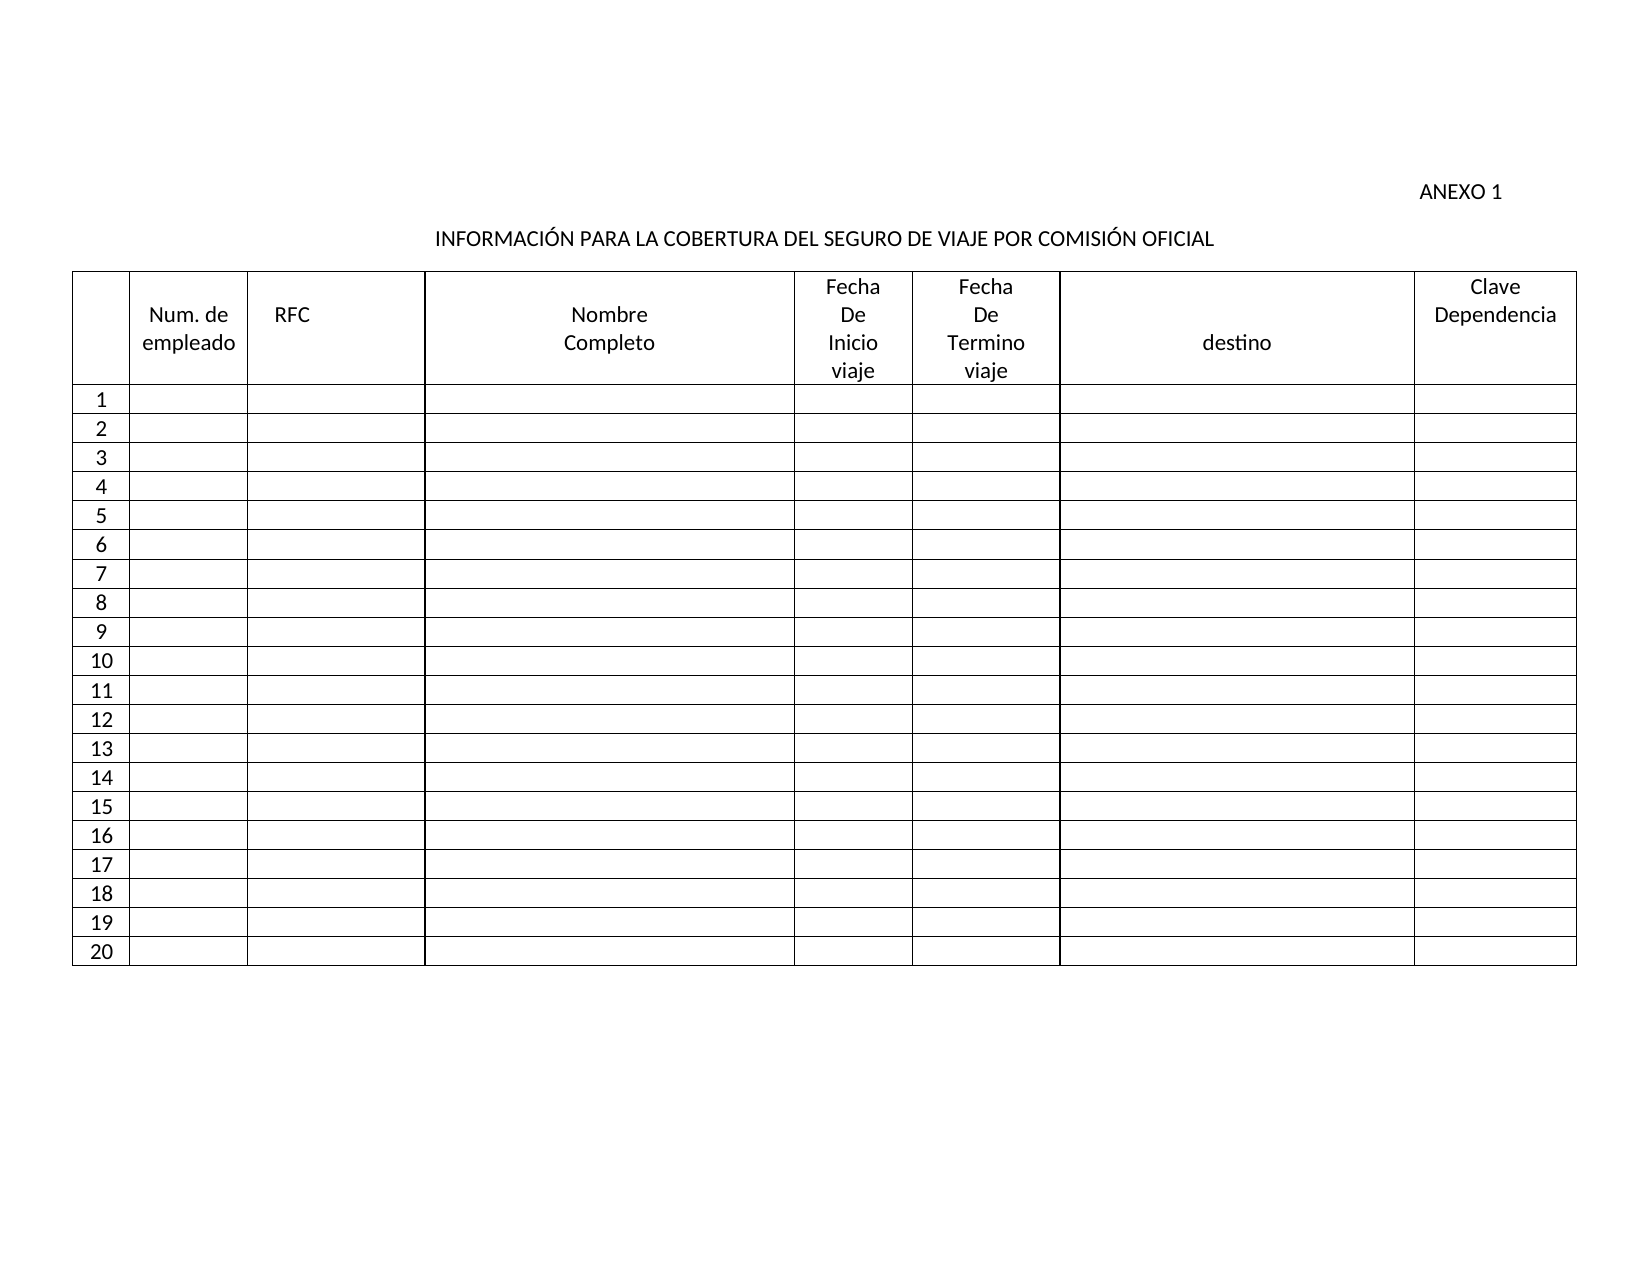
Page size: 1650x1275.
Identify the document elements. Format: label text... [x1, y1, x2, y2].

table_cell [913, 501, 1059, 529]
table_cell [248, 385, 424, 413]
table_cell [248, 937, 424, 965]
table_cell [248, 589, 424, 617]
table_cell [248, 705, 424, 733]
table_cell [795, 385, 912, 413]
table_cell [426, 763, 794, 791]
table_cell [426, 618, 794, 646]
table_cell [130, 850, 247, 878]
text INFORMACIÓN PARA LA COBERTURA DEL SEGURO DE VIAJE POR COMISIÓN OFICIAL [148, 224, 1502, 252]
table_cell [795, 908, 912, 936]
table_cell [795, 443, 912, 471]
table_cell [426, 792, 794, 820]
table_cell [130, 472, 247, 500]
table_cell [130, 618, 247, 646]
table_cell [1061, 850, 1414, 878]
table_cell [1061, 443, 1414, 471]
table_cell [130, 908, 247, 936]
table_cell [795, 792, 912, 820]
table_cell [248, 560, 424, 587]
table_cell [1061, 414, 1414, 442]
table_cell [426, 414, 794, 442]
table_cell [795, 879, 912, 907]
table_cell [426, 443, 794, 471]
table_cell [1415, 821, 1576, 849]
table_cell [795, 763, 912, 791]
table_cell [1061, 647, 1414, 675]
table_cell [913, 763, 1059, 791]
table_cell [130, 414, 247, 442]
table_cell [248, 792, 424, 820]
table_cell [795, 589, 912, 617]
table_cell [130, 937, 247, 965]
table_cell [426, 472, 794, 500]
table_cell [913, 908, 1059, 936]
table_cell [248, 618, 424, 646]
table_cell [913, 705, 1059, 733]
table_cell 2 [73, 414, 129, 442]
table_cell 12 [73, 705, 129, 733]
table_cell [426, 385, 794, 413]
table_cell [795, 472, 912, 500]
table_cell [426, 937, 794, 965]
table_cell [426, 530, 794, 558]
table_cell [130, 560, 247, 587]
table_cell [130, 501, 247, 529]
table_cell [248, 414, 424, 442]
table_cell [426, 560, 794, 587]
table_cell [1415, 879, 1576, 907]
table_header Nombre Completo [426, 272, 794, 384]
table_cell [1415, 676, 1576, 704]
table_cell [913, 589, 1059, 617]
table_cell [248, 850, 424, 878]
table_cell 17 [73, 850, 129, 878]
table_cell [426, 879, 794, 907]
table_cell [130, 734, 247, 762]
table_cell 18 [73, 879, 129, 907]
table_cell [130, 647, 247, 675]
table_cell 3 [73, 443, 129, 471]
table_cell 6 [73, 530, 129, 558]
table_cell 5 [73, 501, 129, 529]
table_cell [795, 618, 912, 646]
table_cell [248, 443, 424, 471]
table_cell [248, 530, 424, 558]
text ANEXO 1 [148, 177, 1502, 205]
table_cell [1415, 414, 1576, 442]
table_cell 19 [73, 908, 129, 936]
table_cell [913, 879, 1059, 907]
table_cell [130, 821, 247, 849]
table_cell 4 [73, 472, 129, 500]
table_cell [1061, 618, 1414, 646]
table_cell [1061, 676, 1414, 704]
table_cell [1415, 501, 1576, 529]
table_cell 20 [73, 937, 129, 965]
table_cell [795, 501, 912, 529]
table_cell [1415, 472, 1576, 500]
table_cell 8 [73, 589, 129, 617]
table_cell [426, 821, 794, 849]
table_cell [1415, 763, 1576, 791]
table_cell [1415, 908, 1576, 936]
table_header Fecha De Termino viaje [913, 272, 1059, 384]
table_cell [795, 560, 912, 587]
table_cell [1415, 443, 1576, 471]
table_cell 15 [73, 792, 129, 820]
table_cell [913, 472, 1059, 500]
table_cell [248, 763, 424, 791]
table_cell [795, 850, 912, 878]
table_cell [1415, 792, 1576, 820]
table_cell [1061, 792, 1414, 820]
table_cell [1061, 385, 1414, 413]
table_header [73, 272, 129, 384]
table_cell [130, 589, 247, 617]
table_cell [1061, 589, 1414, 617]
table_cell [795, 530, 912, 558]
table_cell 10 [73, 647, 129, 675]
table_cell [1061, 560, 1414, 587]
table_cell [1415, 560, 1576, 587]
table_cell [1415, 705, 1576, 733]
table_cell [130, 763, 247, 791]
table_cell [130, 443, 247, 471]
table_cell [426, 676, 794, 704]
table_cell [795, 676, 912, 704]
table_cell [795, 647, 912, 675]
table_header RFC [248, 272, 424, 384]
table_cell [1061, 937, 1414, 965]
table_cell [795, 734, 912, 762]
table_cell [1415, 589, 1576, 617]
table_cell [248, 908, 424, 936]
table_cell [1415, 937, 1576, 965]
table_cell [1415, 385, 1576, 413]
table_header destino [1061, 272, 1414, 384]
table_cell 9 [73, 618, 129, 646]
table_cell [1061, 472, 1414, 500]
table_cell [913, 414, 1059, 442]
table_cell [426, 647, 794, 675]
table_cell [913, 821, 1059, 849]
table_cell 7 [73, 560, 129, 587]
table_cell [248, 647, 424, 675]
table_cell [130, 705, 247, 733]
table_cell [913, 676, 1059, 704]
table_cell 11 [73, 676, 129, 704]
table_cell [1415, 618, 1576, 646]
table_cell 14 [73, 763, 129, 791]
table_cell [795, 705, 912, 733]
table_cell [1061, 763, 1414, 791]
table_cell [1061, 821, 1414, 849]
table_cell [913, 647, 1059, 675]
table_cell [913, 443, 1059, 471]
table_cell [130, 385, 247, 413]
table_cell 16 [73, 821, 129, 849]
table_cell [1061, 705, 1414, 733]
table_cell [795, 937, 912, 965]
table_cell [426, 705, 794, 733]
table_cell [1415, 850, 1576, 878]
table_cell [1415, 734, 1576, 762]
table_cell [248, 501, 424, 529]
table_cell [130, 530, 247, 558]
table_cell 13 [73, 734, 129, 762]
table_cell [913, 792, 1059, 820]
table_cell [248, 879, 424, 907]
table_cell [426, 908, 794, 936]
table_header Fecha De Inicio viaje [795, 272, 912, 384]
table_cell [426, 589, 794, 617]
table_cell [248, 472, 424, 500]
table_cell [1415, 530, 1576, 558]
table_cell [130, 879, 247, 907]
table_cell [1061, 879, 1414, 907]
table_cell [913, 560, 1059, 587]
table_cell [913, 734, 1059, 762]
table_cell [795, 821, 912, 849]
table_cell [426, 501, 794, 529]
table_cell [426, 734, 794, 762]
table_cell [913, 385, 1059, 413]
table_cell [913, 850, 1059, 878]
table_cell [248, 734, 424, 762]
table_cell [1061, 908, 1414, 936]
table_cell [795, 414, 912, 442]
table_cell [248, 676, 424, 704]
table_cell [130, 676, 247, 704]
table_header Num. de empleado [130, 272, 247, 384]
table_cell [130, 792, 247, 820]
table_cell [426, 850, 794, 878]
table_cell 1 [73, 385, 129, 413]
table_cell [913, 530, 1059, 558]
table_cell [913, 937, 1059, 965]
table_cell [1415, 647, 1576, 675]
table_cell [248, 821, 424, 849]
table_cell [1061, 734, 1414, 762]
table_header Clave Dependencia [1415, 272, 1576, 384]
table_cell [913, 618, 1059, 646]
table_cell [1061, 530, 1414, 558]
table_cell [1061, 501, 1414, 529]
